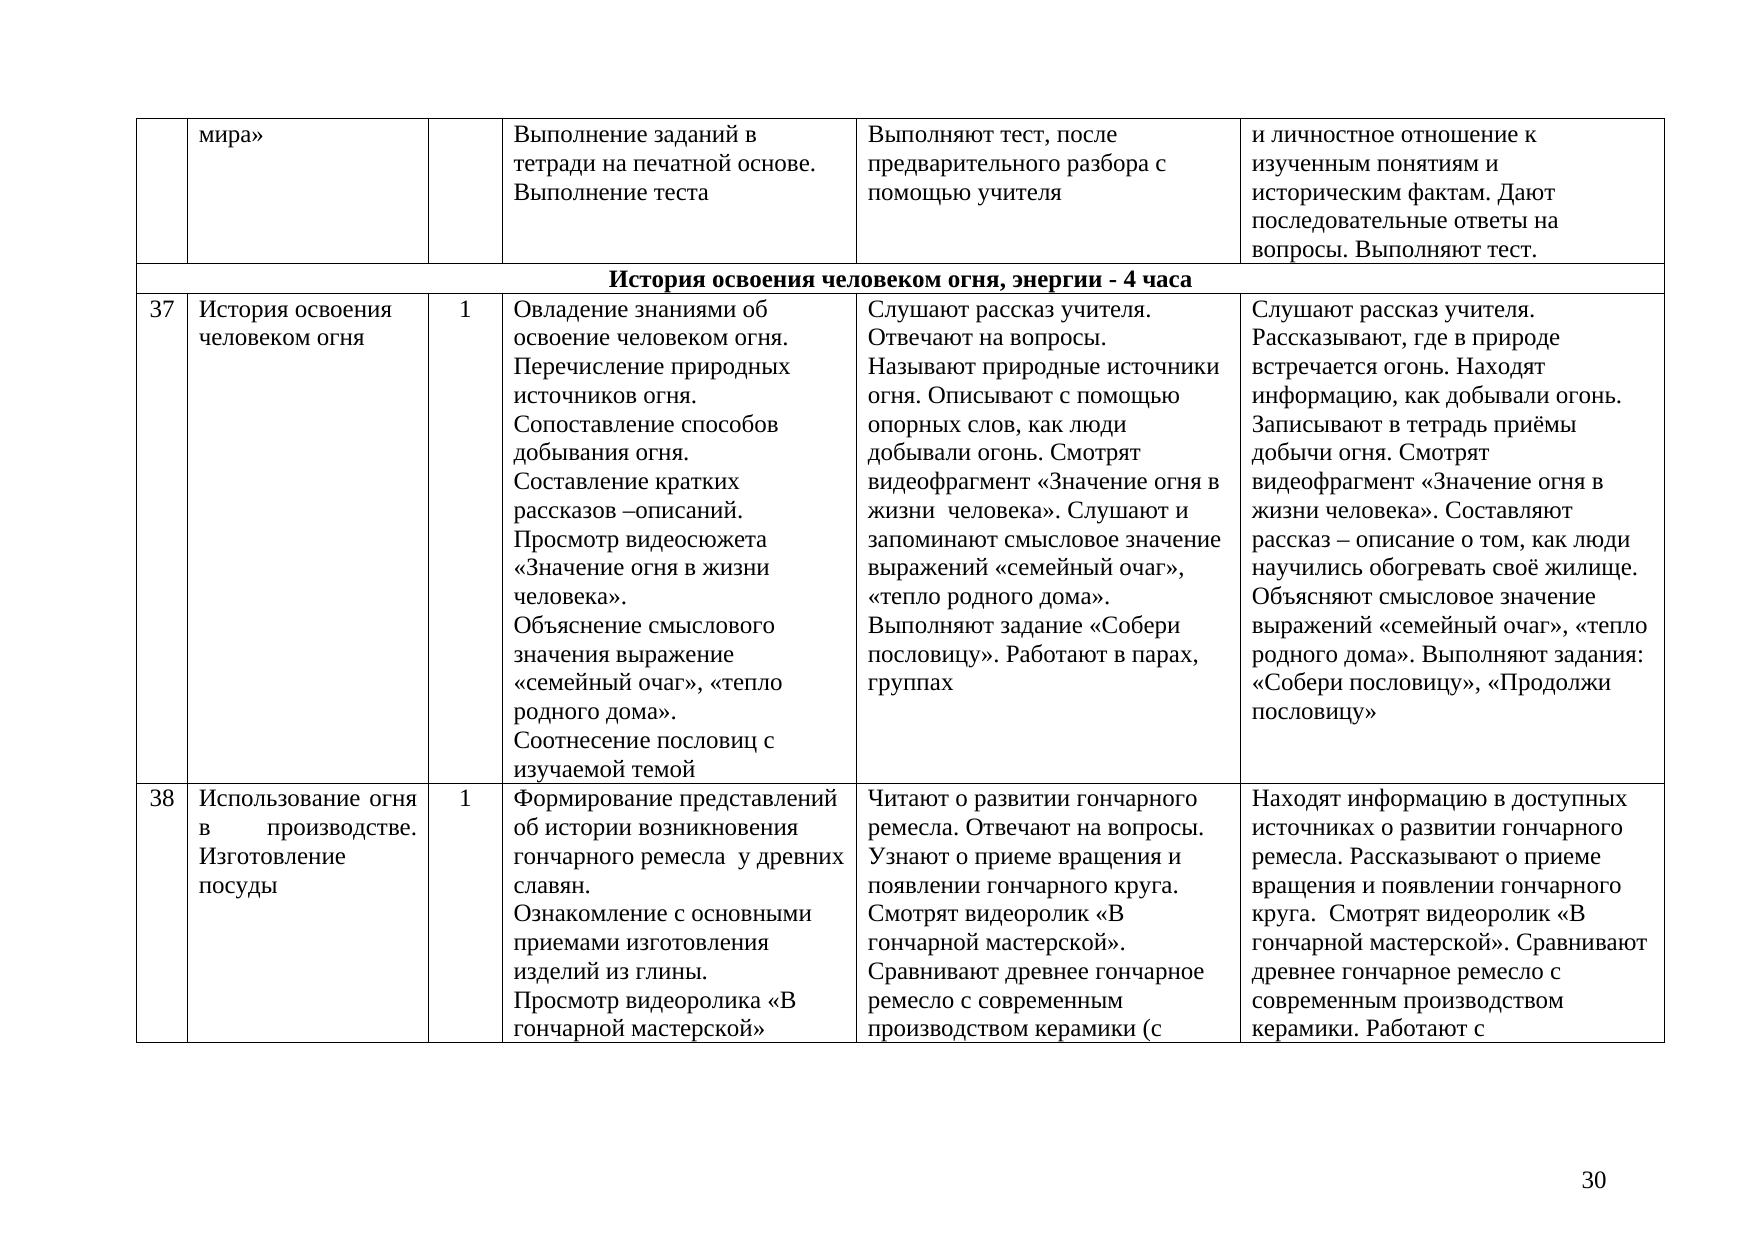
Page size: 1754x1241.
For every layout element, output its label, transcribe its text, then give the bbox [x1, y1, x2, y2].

table_cell История освоения человеком огня, энергии - 4 часа [137, 264, 1664, 293]
table_cell Слушают рассказ учителя. Отвечают на вопросы. Называют природные источники огня. Описывают с помощью опорных слов, как люди добывали огонь. Смотрят видеофрагмент «Значение огня в жизни человека». Слушают и запоминают смысловое значение выражений «семейный очаг», «тепло родного дома». Выполняют задание «Собери пословицу». Работают в парах, группах [857, 294, 1240, 782]
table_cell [1241, 784, 1664, 1042]
table_cell Слушают рассказ учителя. Рассказывают, где в природе встречается огонь. Находят информацию, как добывали огонь. Записывают в тетрадь приёмы добычи огня. Смотрят видеофрагмент «Значение огня в жизни человека». Составляют рассказ – описание о том, как люди научились обогревать своё жилище. Объясняют смысловое значение выражений «семейный очаг», «тепло родного дома». Выполняют задания: «Собери пословицу», «Продолжи пословицу» [1241, 294, 1664, 782]
table_cell 1 [429, 784, 502, 1042]
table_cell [503, 784, 856, 1042]
table_cell Овладение знаниями об освоение человеком огня. Перечисление природных источников огня. Сопоставление способов добывания огня. Составление кратких рассказов –описаний. Просмотр видеосюжета «Значение огня в жизни человека». Объяснение смыслового значения выражение «семейный очаг», «тепло родного дома». Соотнесение пословиц с изучаемой темой [503, 294, 856, 782]
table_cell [1241, 119, 1664, 263]
table_cell История освоения человеком огня [188, 294, 428, 782]
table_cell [857, 784, 1240, 1042]
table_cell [503, 119, 856, 263]
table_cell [188, 119, 428, 263]
table_cell 1 [429, 294, 502, 782]
table_cell 38 [137, 784, 187, 1042]
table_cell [188, 784, 428, 1042]
table_cell 36 [137, 119, 187, 263]
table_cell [857, 119, 1240, 263]
table_cell 1 [429, 119, 502, 263]
table_cell 37 [137, 294, 187, 782]
